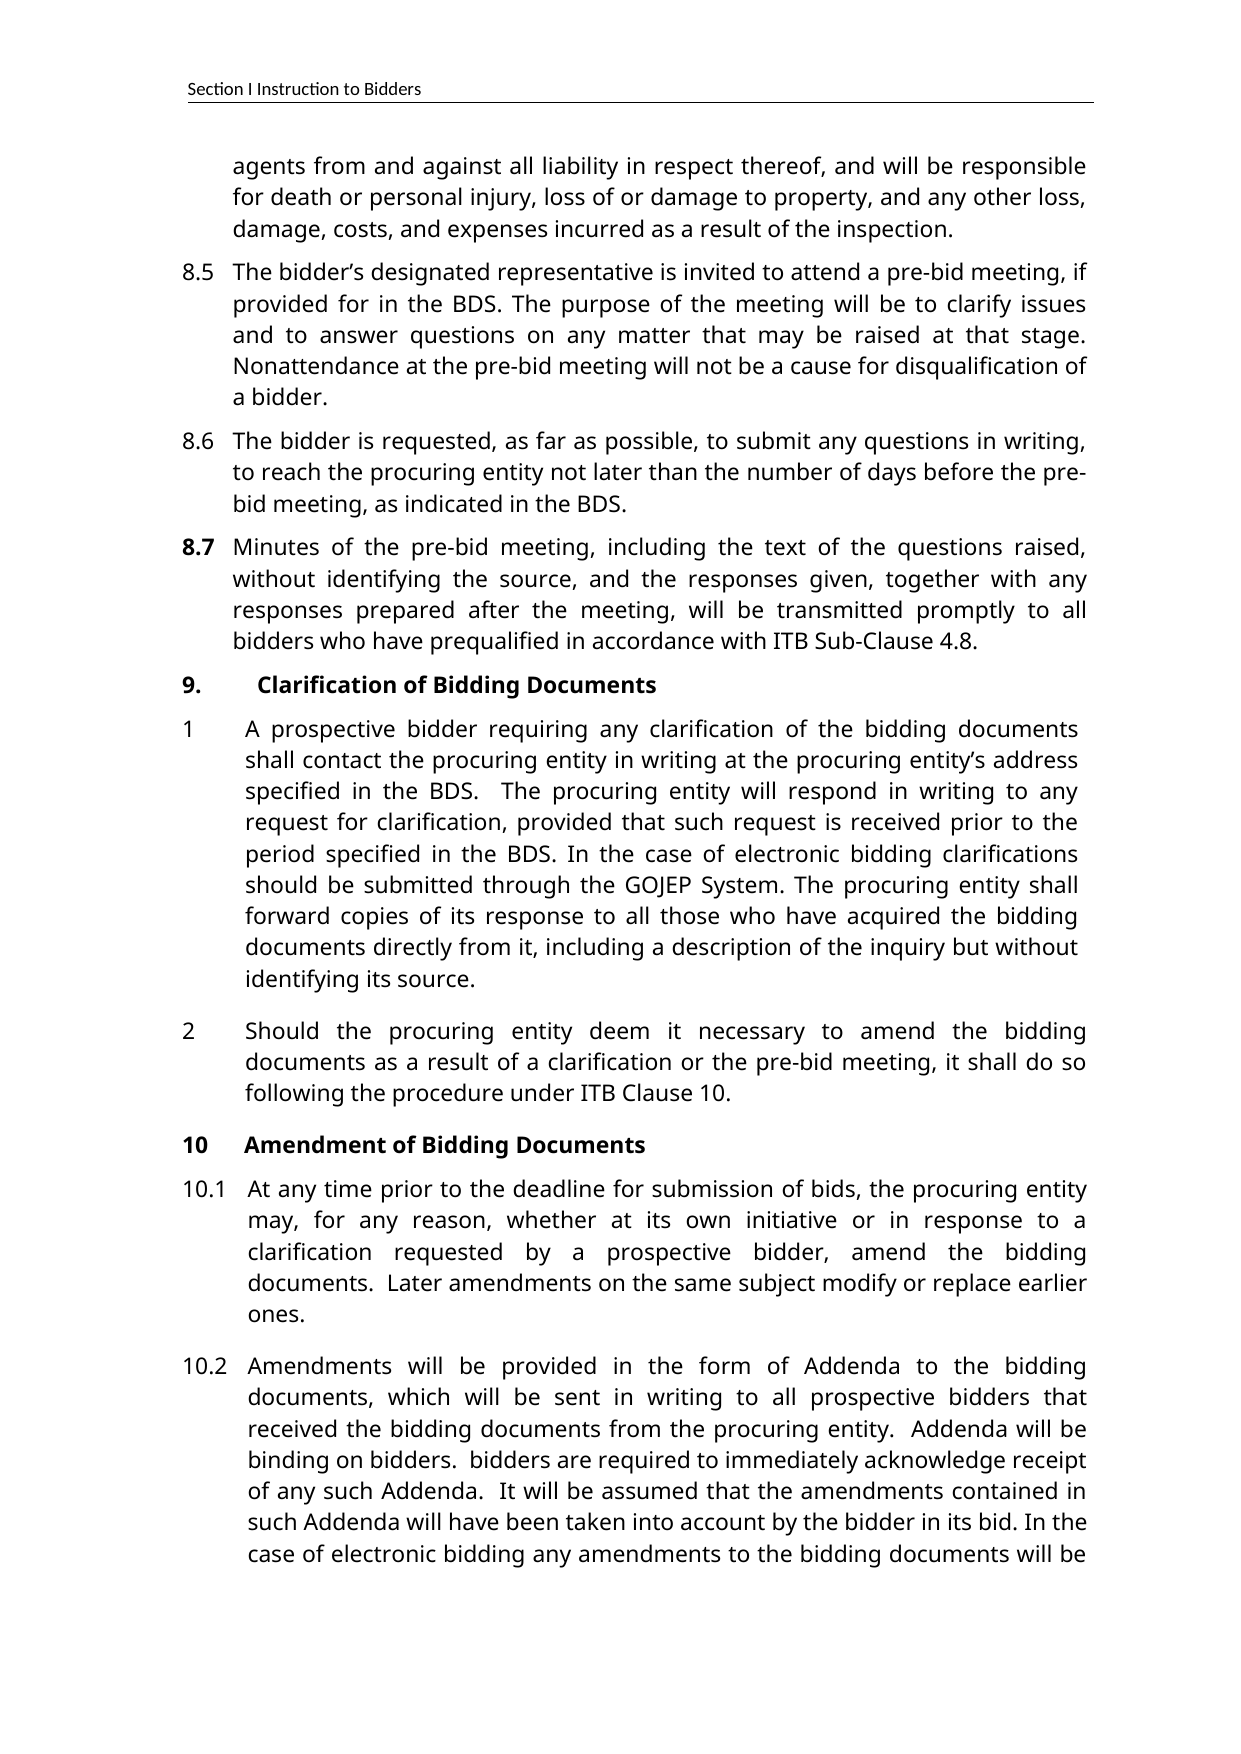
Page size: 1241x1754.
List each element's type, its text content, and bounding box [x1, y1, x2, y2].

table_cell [171, 1129, 1091, 1569]
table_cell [171, 150, 1091, 669]
table_cell Clarification of Bidding Documents A prospective bidder requiring any clarification of the bidding documents shall contact the procuring entity in writing at the procuring entity’s address specified in the BDS. The procuring entity will respond in writing to any request for clarification, provided that such request is received prior to the period specified in the BDS. In the case of electronic bidding clarifications should be submitted through the GOJEP System. The procuring entity shall forward copies of its response to all those who have acquired the bidding documents directly from it, including a description of the inquiry but without identifying its source. [171, 669, 1091, 1014]
table_cell Should the procuring entity deem it necessary to amend the bidding documents as a result of a clarification or the pre-bid meeting, it shall do so following the procedure under ITB Clause 10. [171, 1015, 1091, 1129]
